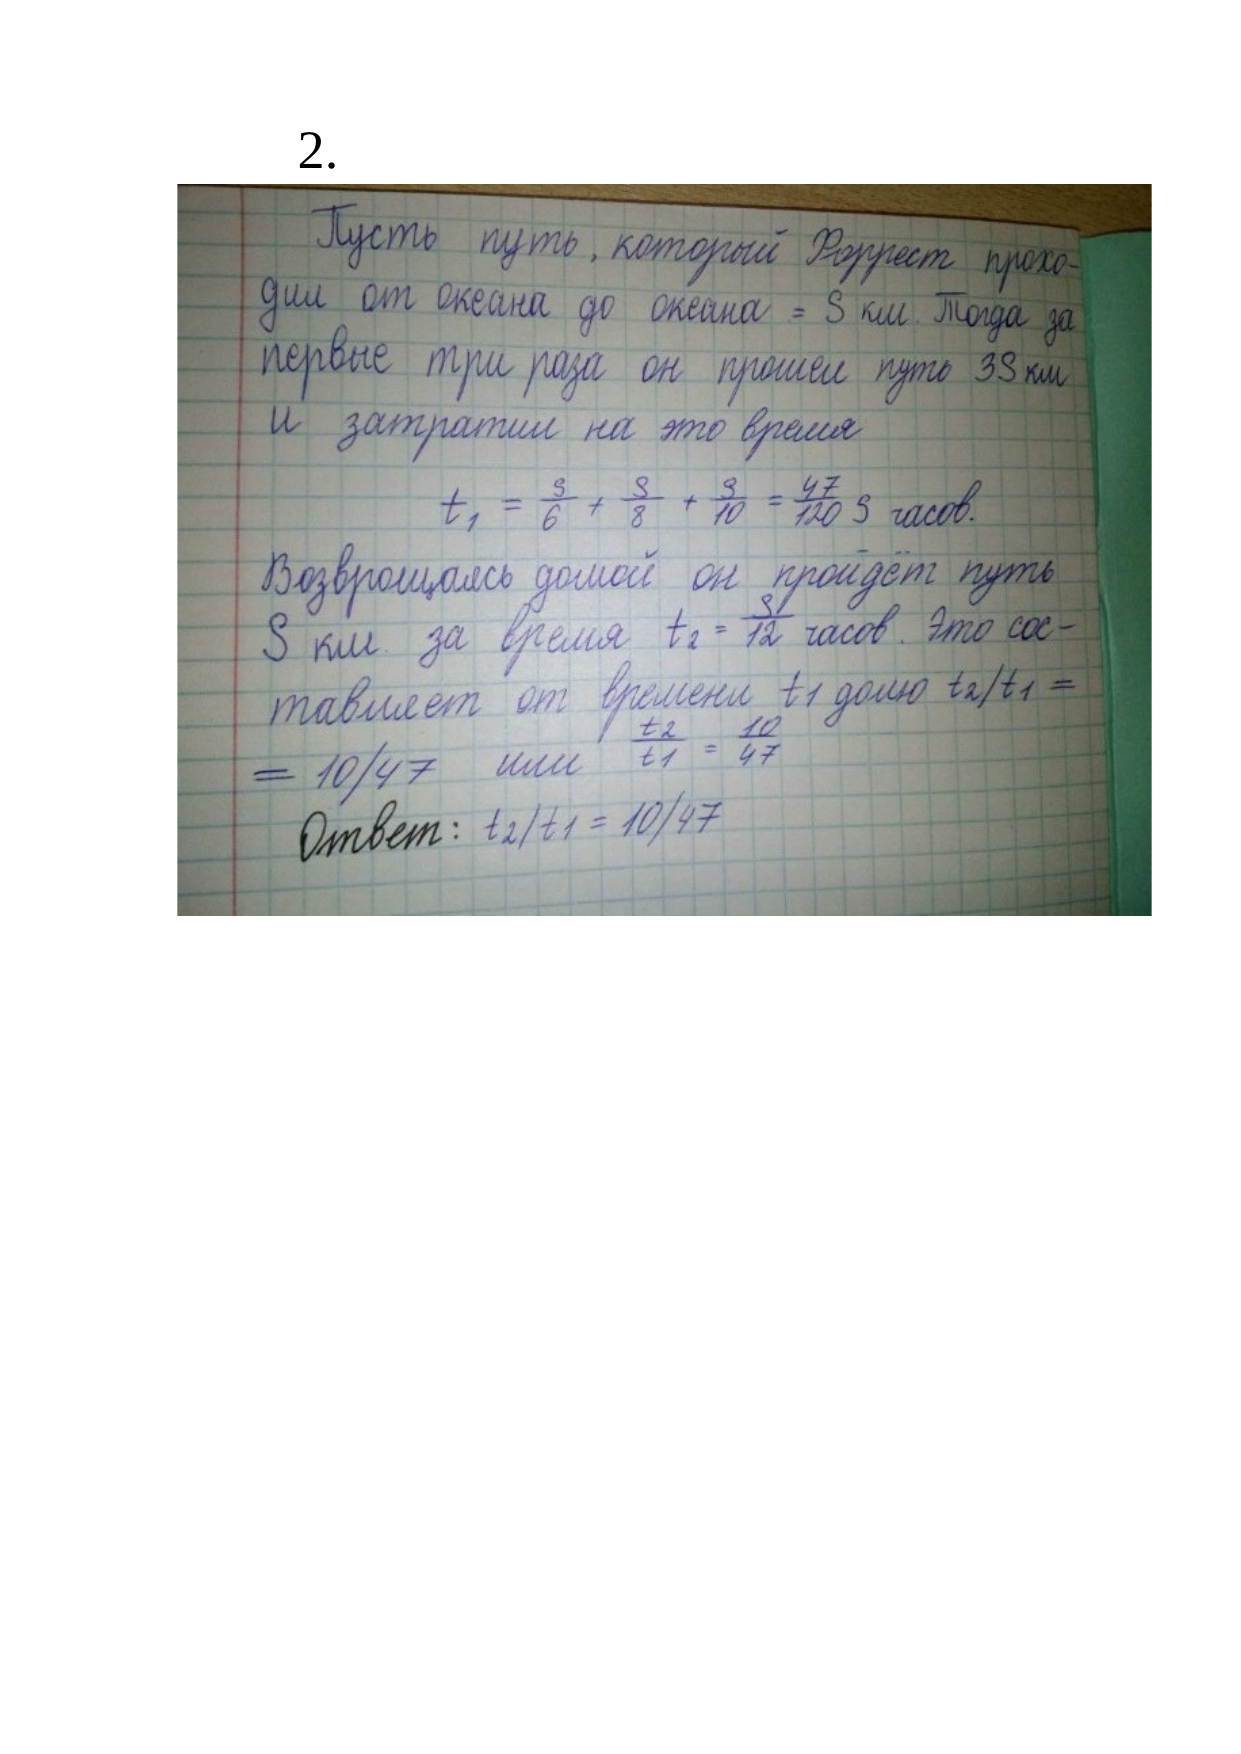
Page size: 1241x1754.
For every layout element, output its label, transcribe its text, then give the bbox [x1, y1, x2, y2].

picture [177, 184, 1152, 916]
text 2. [177, 118, 1152, 184]
